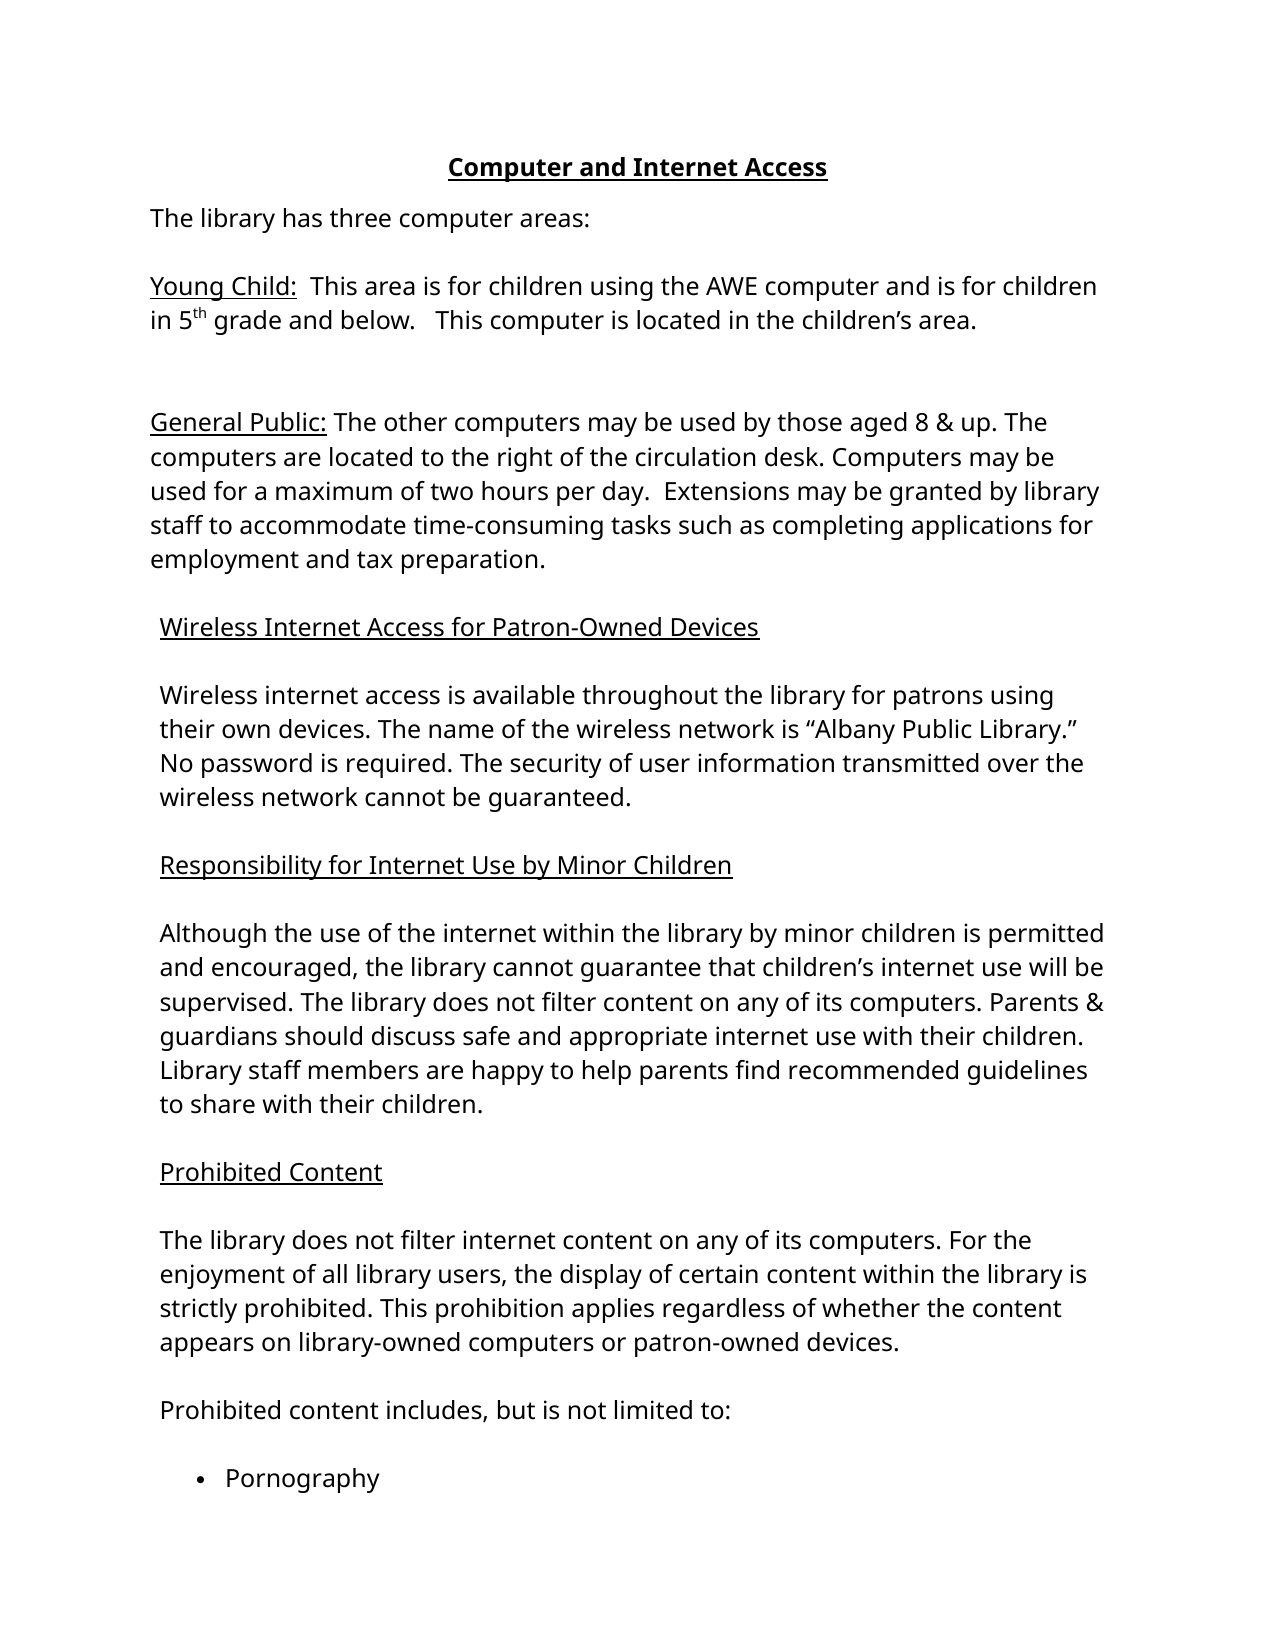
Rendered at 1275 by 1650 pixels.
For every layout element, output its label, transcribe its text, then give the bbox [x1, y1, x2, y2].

text General Public: The other computers may be used by those aged 8 & up. The computers are located to the right of the circulation desk. Computers may be used for a maximum of two hours per day. Extensions may be granted by library staff to accommodate time-consuming tasks such as completing applications for employment and tax preparation. [150, 405, 1111, 575]
text Wireless internet access is available throughout the library for patrons using their own devices. The name of the wireless network is “Albany Public Library.” No password is required. The security of user information transmitted over the wireless network cannot be guaranteed. [159, 678, 1111, 814]
text Although the use of the internet within the library by minor children is permitted and encouraged, the library cannot guarantee that children’s internet use will be supervised. The library does not filter content on any of its computers. Parents & guardians should discuss safe and appropriate internet use with their children. Library staff members are happy to help parents find recommended guidelines to share with their children. [159, 916, 1114, 1120]
text The library does not filter internet content on any of its computers. For the enjoyment of all library users, the display of certain content within the library is strictly prohibited. This prohibition applies regardless of whether the content appears on library-owned computers or patron-owned devices. [159, 1223, 1111, 1359]
list Pornography [197, 1461, 1125, 1495]
text Responsibility for Internet Use by Minor Children [159, 848, 1125, 882]
text Prohibited Content [159, 1154, 1125, 1188]
text Wireless Internet Access for Patron-Owned Devices [159, 609, 1125, 643]
text Young Child: This area is for children using the AWE computer and is for children in 5th grade and below. This computer is located in the children’s area. [150, 269, 1125, 337]
text Prohibited content includes, but is not limited to: [159, 1393, 1125, 1427]
text The library has three computer areas: [150, 201, 1125, 235]
text Computer and Internet Access [150, 150, 1125, 184]
